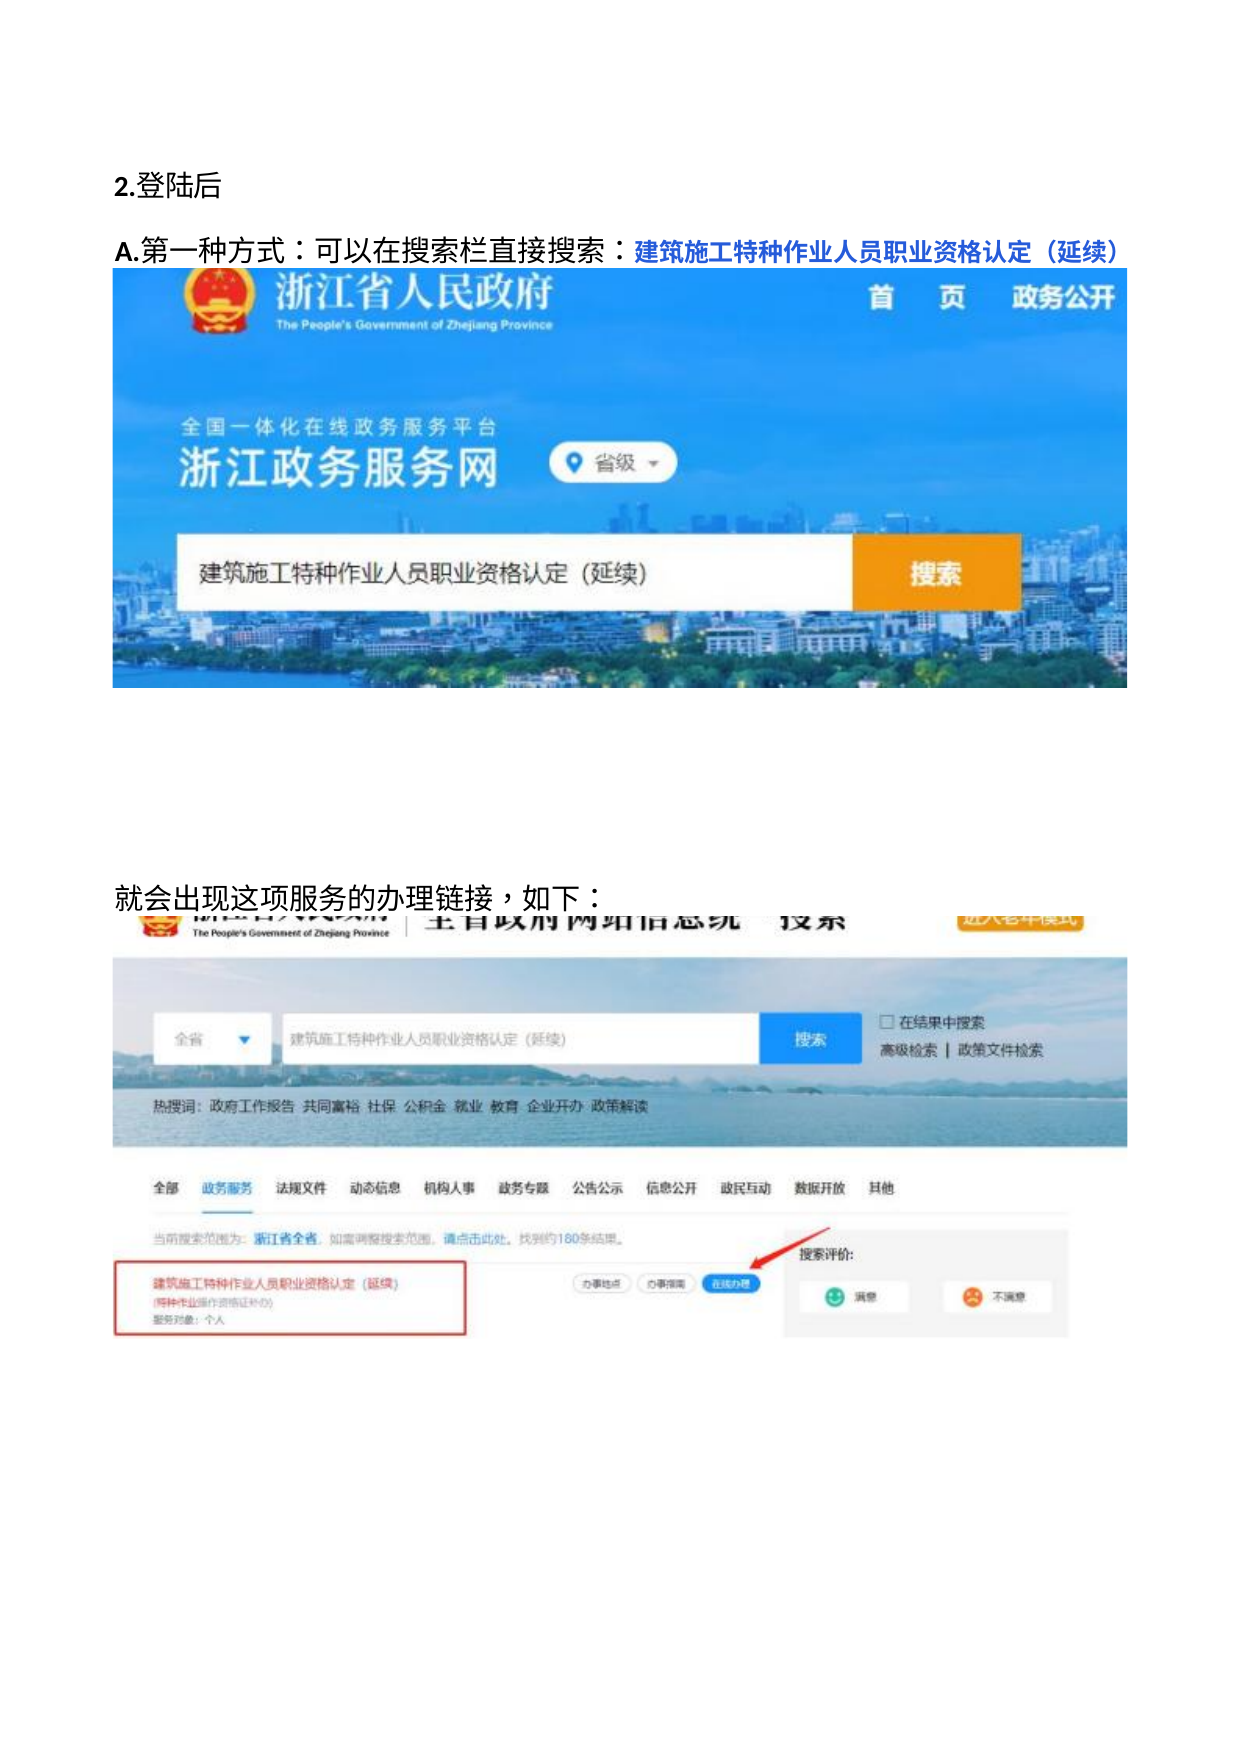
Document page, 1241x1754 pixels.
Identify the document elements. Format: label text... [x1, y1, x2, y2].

picture [112, 916, 1128, 1339]
picture [112, 268, 1128, 688]
text 就会出现这项服务的办理链接，如下： [114, 881, 1132, 917]
text 2.登陆后 [114, 167, 1132, 204]
text A.第一种方式：可以在搜索栏直接搜索：建筑施工特种作业人员职业资格认定（延续） [112, 232, 1132, 269]
